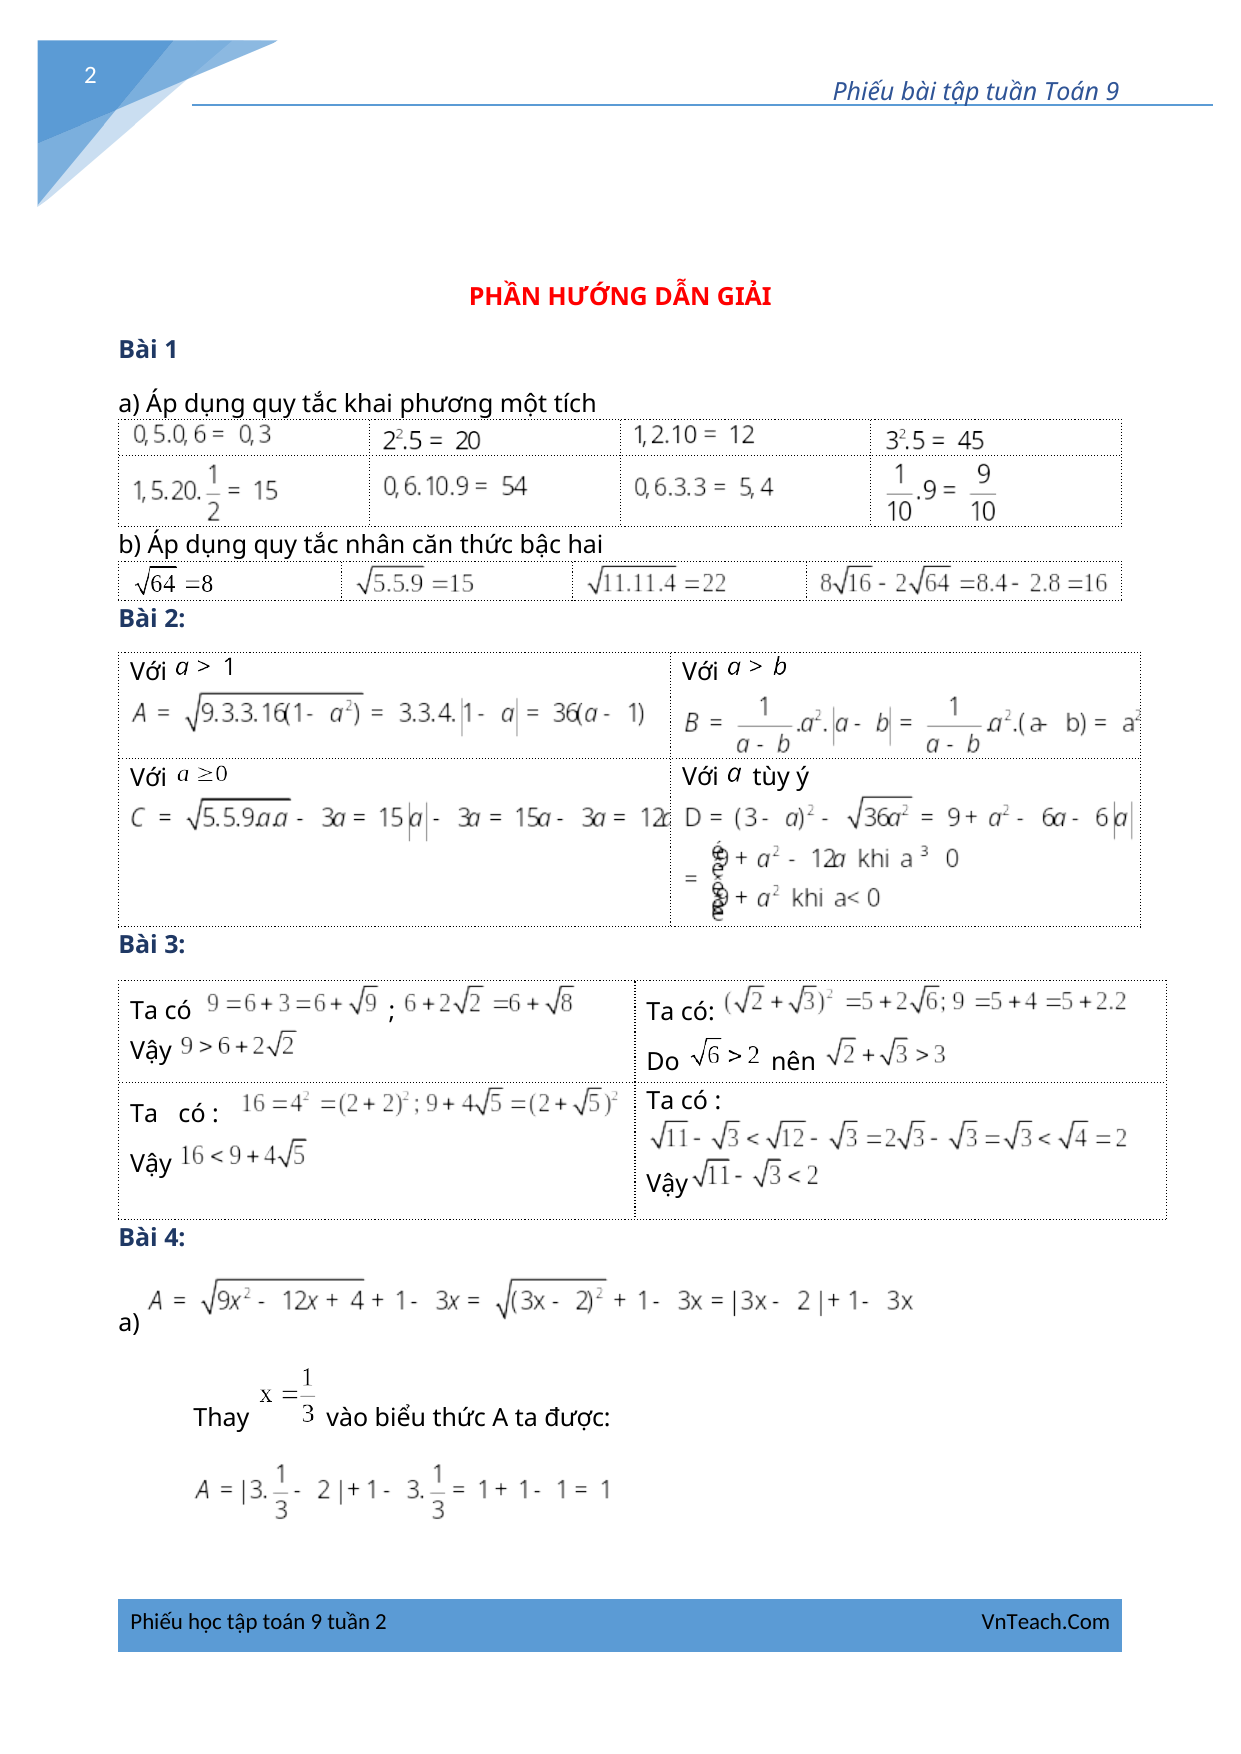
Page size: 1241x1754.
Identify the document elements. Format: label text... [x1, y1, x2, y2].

text Bài 3: [118, 927, 1122, 961]
text Bài 4: [118, 1220, 1122, 1254]
text Thay vào biểu thức A ta được: [193, 1362, 1122, 1434]
table_header Ta có ; Vậy [119, 980, 635, 1082]
text Bài 2: [118, 601, 1122, 635]
table_cell [369, 455, 620, 526]
table_header Với [119, 652, 671, 758]
picture [37, 40, 279, 209]
table_cell [620, 455, 871, 526]
table_cell Ta có : Vậy [119, 1082, 635, 1219]
table_cell [119, 455, 369, 526]
text a) [118, 1273, 1122, 1339]
table_header Ta có: Do nên [635, 980, 1167, 1082]
table_cell Với [119, 758, 671, 926]
table_cell Với tùy ý [671, 758, 1141, 926]
text PHẦN HƯỚNG DẪN GIẢI [118, 278, 1122, 312]
table_header [342, 561, 572, 600]
table_cell Ta có : Vậy [635, 1082, 1167, 1219]
table_header Với [671, 652, 1141, 758]
table_header [620, 419, 871, 454]
table_header [807, 561, 1122, 600]
text Bài 1 [118, 332, 1122, 366]
text b) Áp dụng quy tắc nhân căn thức bậc hai [118, 527, 1122, 561]
table_cell [871, 455, 1122, 526]
table_header [119, 561, 342, 600]
table_header [369, 419, 620, 454]
table_header [119, 419, 369, 454]
table_header [871, 419, 1122, 454]
text a) Áp dụng quy tắc khai phương một tích [118, 385, 1122, 419]
table_header [572, 561, 807, 600]
